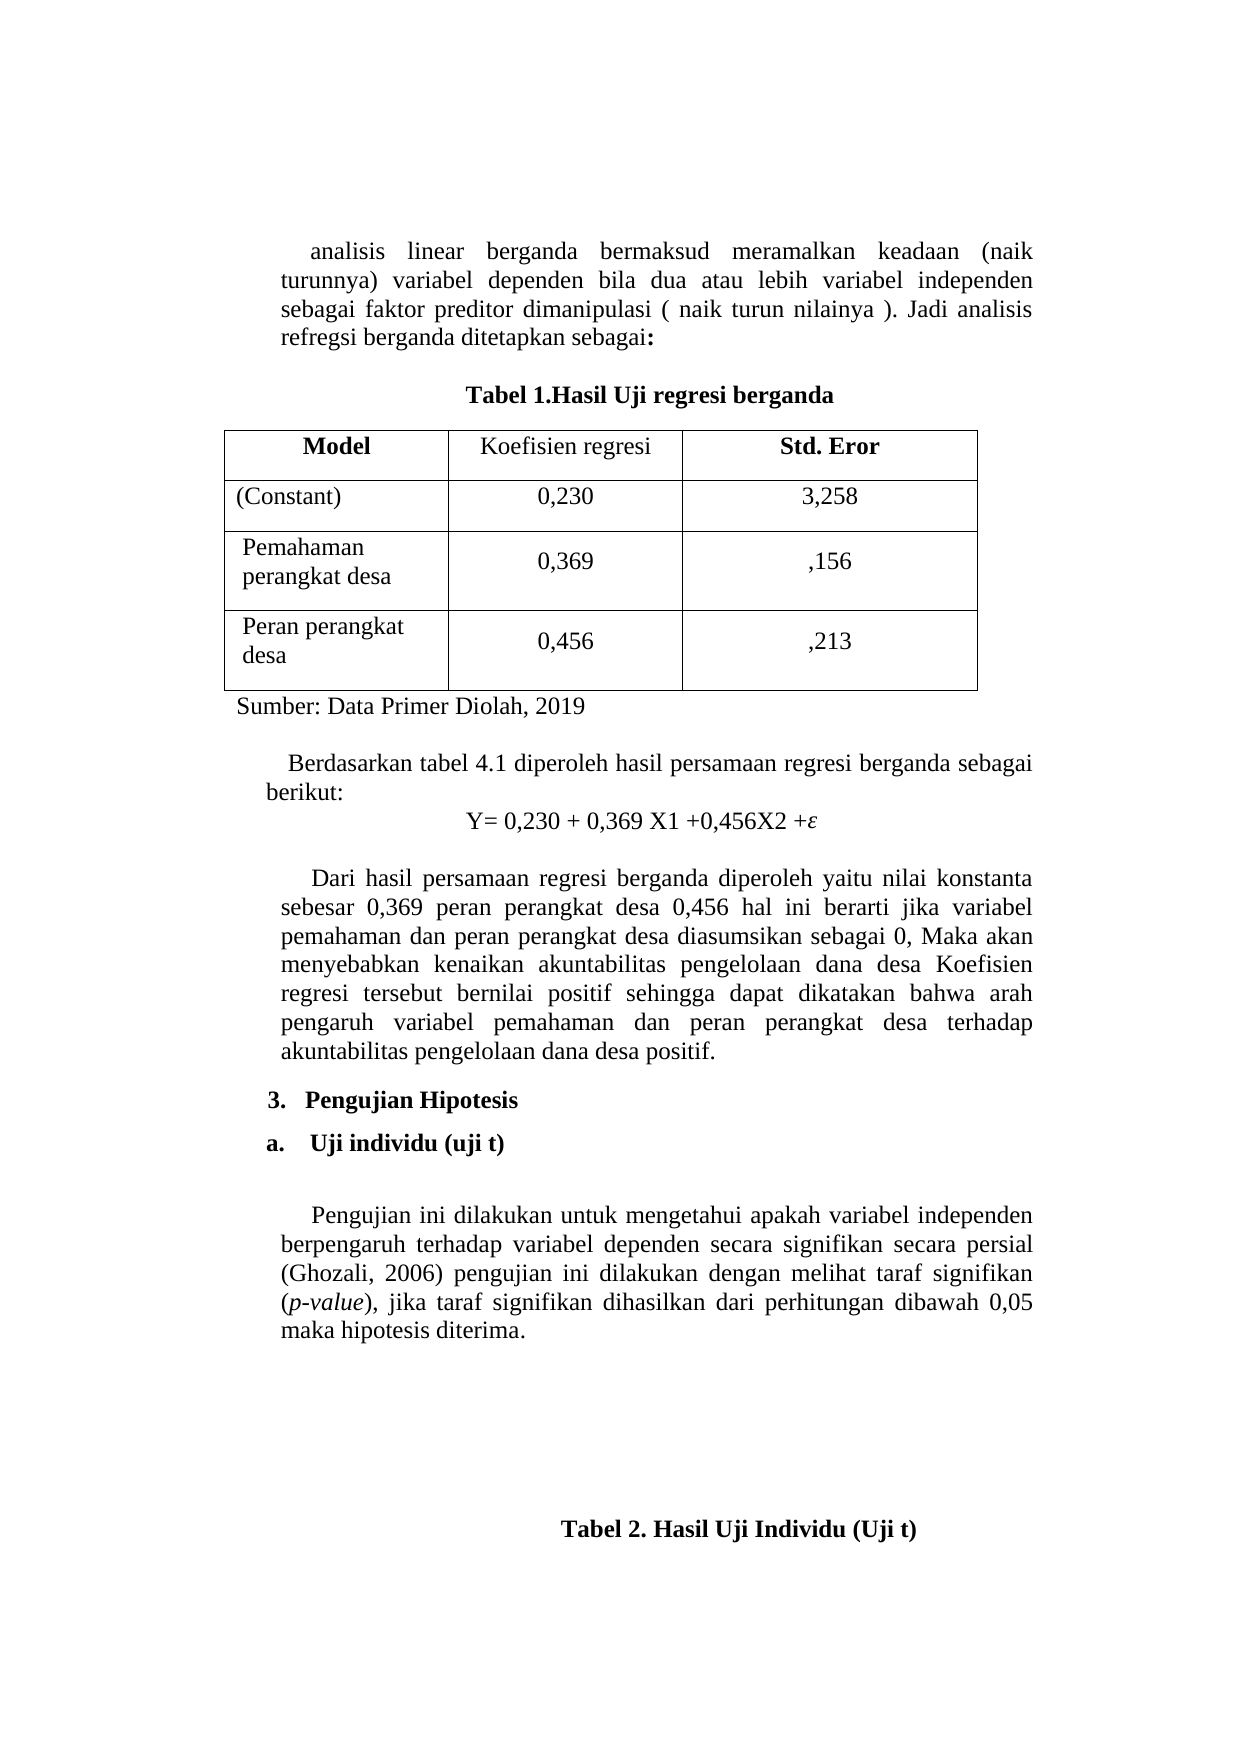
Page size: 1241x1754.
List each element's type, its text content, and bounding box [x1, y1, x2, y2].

table_cell 0,456 [449, 611, 682, 690]
list Uji individu (uji t) [266, 1128, 1063, 1157]
table_cell ,213 [683, 611, 977, 690]
table_header Koefisien regresi [449, 431, 682, 480]
table_header Model [225, 431, 448, 480]
table_cell ,156 [683, 532, 977, 610]
table_cell (Constant) [225, 481, 448, 531]
table_cell 0,369 [449, 532, 682, 610]
text Berdasarkan tabel 4.1 diperoleh hasil persamaan regresi berganda sebagai berikut: [266, 748, 1034, 806]
text Tabel 2. Hasil Uji Individu (Uji t) [295, 1514, 1063, 1542]
table_cell 0,230 [449, 481, 682, 531]
text Tabel 1.Hasil Uji regresi berganda [236, 380, 1063, 409]
text analisis linear berganda bermaksud meramalkan keadaan (naik turunnya) variabel dependen bila dua atau lebih variabel independen sebagai faktor preditor dimanipulasi ( naik turun nilainya ). Jadi analisis refregsi berganda ditetapkan sebagai: [251, 236, 1034, 351]
text Pengujian ini dilakukan untuk mengetahui apakah variabel independen berpengaruh terhadap variabel dependen secara signifikan secara persial (Ghozali, 2006) pengujian ini dilakukan dengan melihat taraf signifikan (p-value), jika taraf signifikan dihasilkan dari perhitungan dibawah 0,05 maka hipotesis diterima. [281, 1200, 1034, 1344]
table_cell Peran perangkat desa [225, 611, 448, 690]
table_header Std. Eror [683, 431, 977, 480]
text Sumber: Data Primer Diolah, 2019 [236, 429, 1034, 719]
text Dari hasil persamaan regresi berganda diperoleh yaitu nilai konstanta sebesar 0,369 peran perangkat desa 0,456 hal ini berarti jika variabel pemahaman dan peran perangkat desa diasumsikan sebagai 0, Maka akan menyebabkan kenaikan akuntabilitas pengelolaan dana desa Koefisien regresi tersebut bernilai positif sehingga dapat dikatakan bahwa arah pengaruh variabel pemahaman dan peran perangkat desa terhadap akuntabilitas pengelolaan dana desa positif. [251, 863, 1034, 1064]
list Pengujian Hipotesis [267, 1085, 1063, 1114]
table_cell Pemahaman perangkat desa [225, 532, 448, 610]
table_cell 3,258 [683, 481, 977, 531]
text Y= 0,230 + 0,369 X1 +0,456X2 + [251, 806, 1034, 834]
